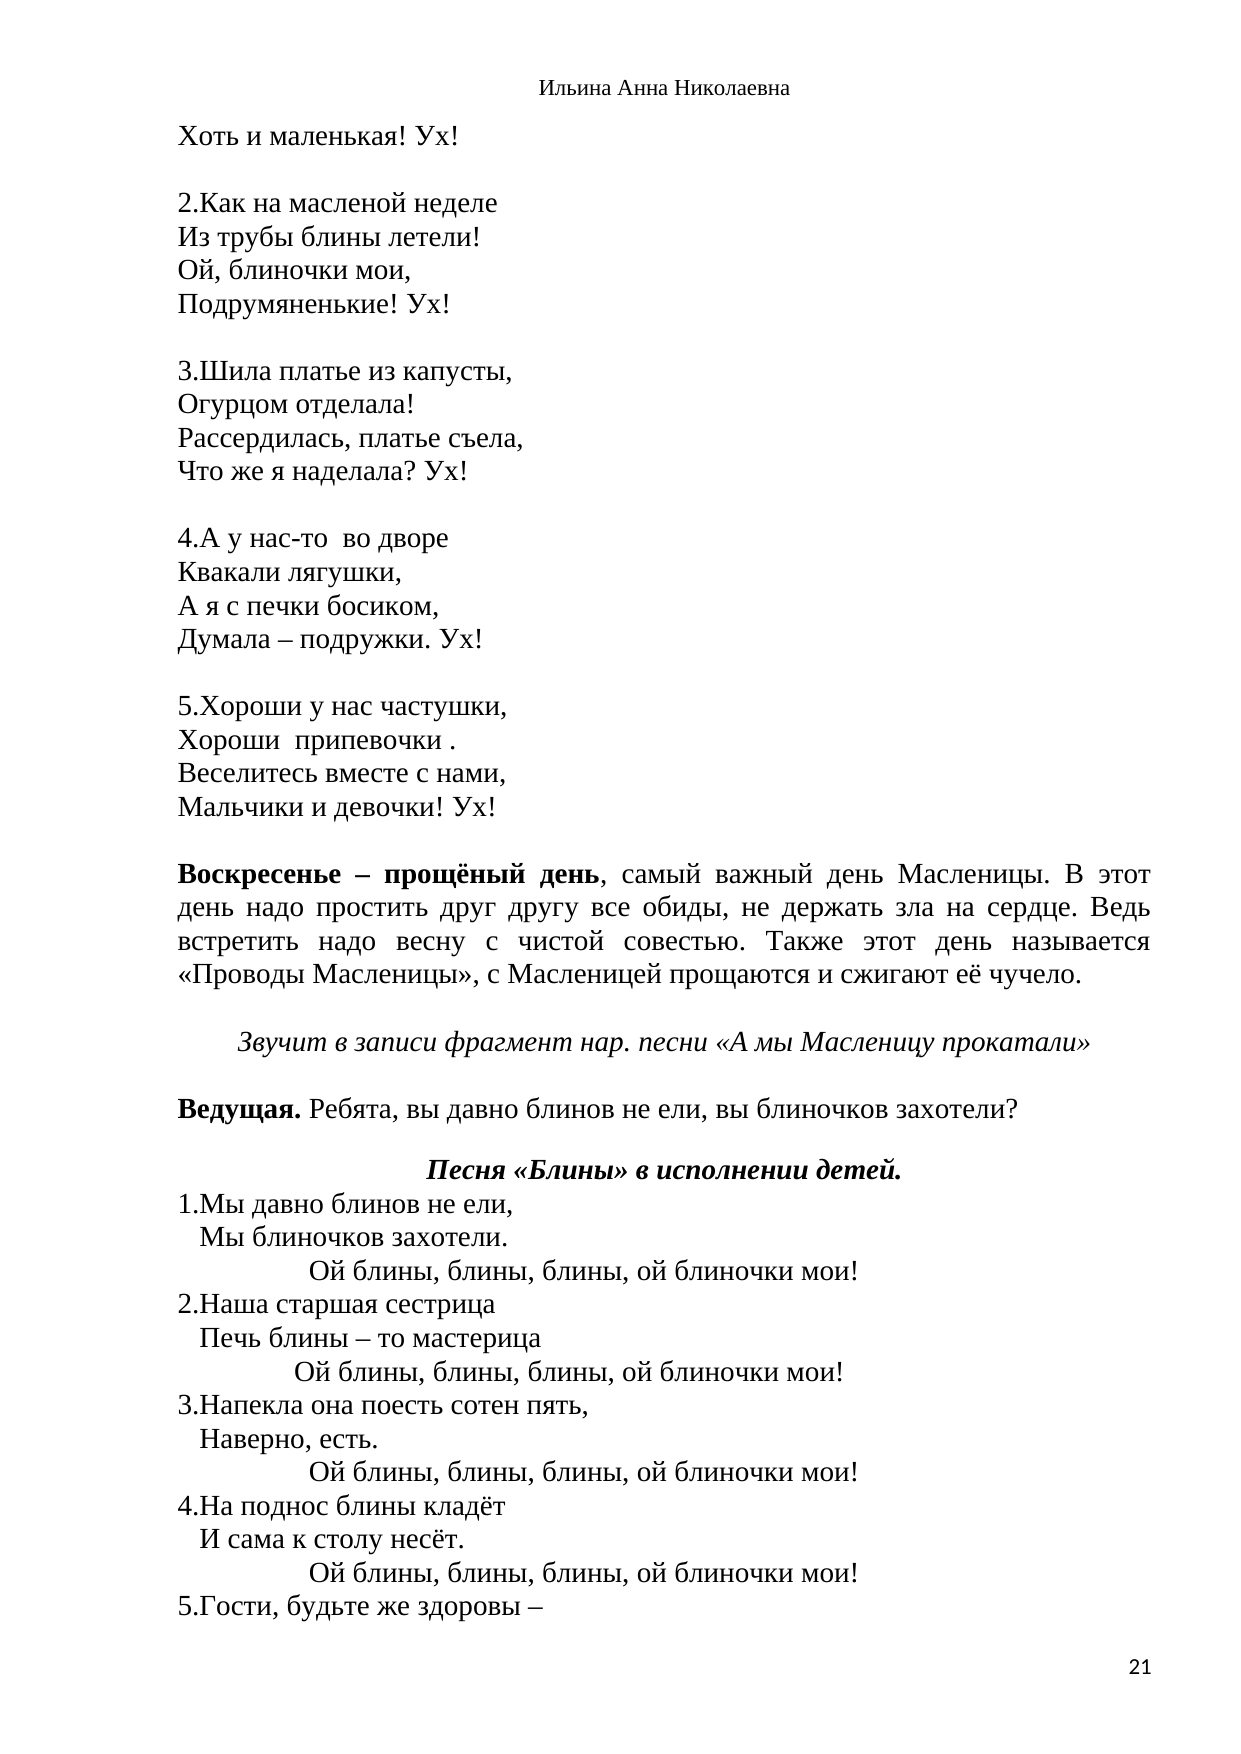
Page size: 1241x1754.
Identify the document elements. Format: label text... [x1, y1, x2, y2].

text Что же я наделала? Ух! [177, 453, 1152, 487]
text Мы блиночков захотели. [177, 1219, 1152, 1253]
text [177, 1555, 1152, 1588]
text Звучит в записи фрагмент нар. песни «А мы Масленицу прокатали» [177, 1024, 1152, 1057]
text А я с печки босиком, [177, 588, 1152, 621]
text Ой блины, блины, блины, ой блиночки мои! [177, 1253, 1152, 1287]
text Из трубы блины летели! [177, 219, 1152, 252]
text Ой, блиночки мои, [177, 252, 1152, 286]
text Квакали лягушки, [177, 554, 1152, 588]
text Хороши припевочки . [177, 722, 1152, 755]
text 4.А у нас-то во дворе [177, 521, 1152, 554]
text Подрумяненькие! Ух! [177, 286, 1152, 319]
text Ведущая. Ребята, вы давно блинов не ели, вы блиночков захотели? [177, 1091, 1152, 1124]
text Воскресенье – прощёный день, самый важный день Масленицы. В этот день надо простить друг другу все обиды, не держать зла на сердце. Ведь встретить надо весну с чистой совестью. Также этот день называется «Проводы Масленицы», с Масленицей прощаются и сжигают её чучело. [177, 856, 1152, 990]
text Веселитесь вместе с нами, [177, 755, 1152, 789]
text 5.Хороши у нас частушки, [177, 688, 1152, 722]
text 2.Как на масленой неделе [177, 185, 1152, 219]
text 1.Мы давно блинов не ели, [177, 1186, 1152, 1219]
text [177, 1454, 1152, 1488]
text Ой блины, блины, блины, ой блиночки мои! [177, 1354, 1152, 1387]
text Огурцом отделала! [177, 386, 1152, 420]
text 2.Наша старшая сестрица [177, 1287, 1152, 1320]
text Печь блины – то мастерица [177, 1320, 1152, 1354]
text Рассердилась, платье съела, [177, 420, 1152, 453]
text Хоть и маленькая! Ух! [177, 118, 1152, 152]
text И сама к столу несёт. [177, 1521, 1152, 1555]
text 3.Шила платье из капусты, [177, 353, 1152, 386]
text Думала – подружки. Ух! [177, 621, 1152, 655]
text 5.Гости, будьте же здоровы – [177, 1588, 1152, 1622]
text 4.На поднос блины кладёт [177, 1488, 1152, 1521]
text Мальчики и девочки! Ух! [177, 789, 1152, 822]
text 3.Напекла она поесть сотен пять, [177, 1387, 1152, 1421]
text Песня «Блины» в исполнении детей. [177, 1152, 1152, 1186]
text Наверно, есть. [177, 1421, 1152, 1454]
